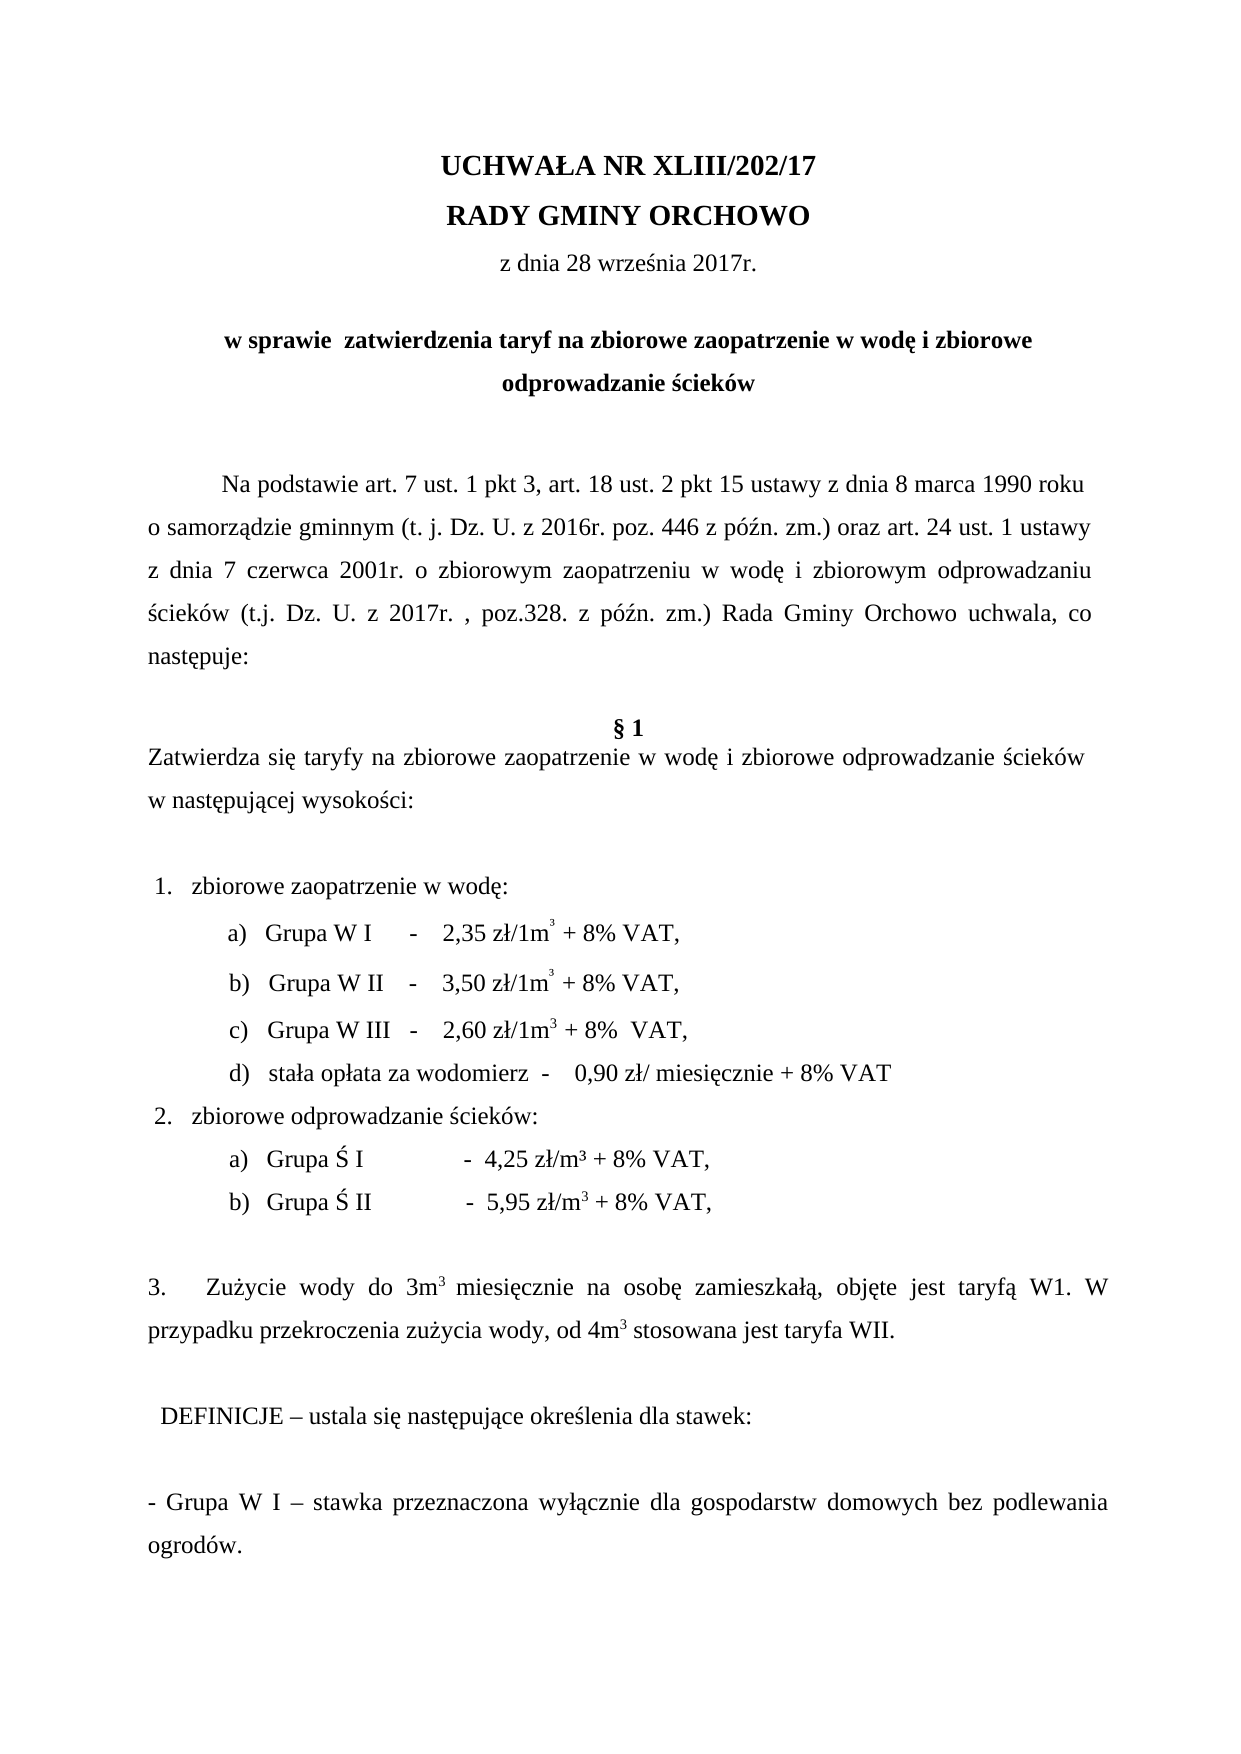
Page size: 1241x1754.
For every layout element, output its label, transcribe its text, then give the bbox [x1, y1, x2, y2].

text w sprawie zatwierdzenia taryf na zbiorowe zaopatrzenie w wodę i zbiorowe [148, 325, 1109, 354]
text 3. Zużycie wody do 3m3 miesięcznie na osobę zamieszkałą, objęte jest taryfą W1. W przypadku przekroczenia zużycia wody, od 4m3 stosowana jest taryfa WII. [148, 1272, 1109, 1344]
text § 1 [148, 713, 1109, 742]
text Zatwierdza się taryfy na zbiorowe zaopatrzenie w wodę i zbiorowe odprowadzanie ścieków w następującej wysokości: [148, 742, 1094, 814]
text RADY GMINY ORCHOWO [148, 198, 1109, 231]
list zbiorowe zaopatrzenie w wodę: [154, 871, 1109, 900]
text b) Grupa W II - 3,50 zł/1m³ + 8% VAT, [148, 964, 1109, 998]
text c) Grupa W III - 2,60 zł/1m3 + 8% VAT, [148, 1015, 1109, 1044]
list zbiorowe odprowadzanie ścieków: [154, 1101, 1109, 1130]
list Grupa Ś I - 4,25 zł/m³ + 8% VAT, [229, 1144, 1109, 1173]
list Grupa Ś II - 5,95 zł/m3 + 8% VAT, [229, 1187, 1109, 1216]
text odprowadzanie ścieków [148, 368, 1109, 397]
text - Grupa W I – stawka przeznaczona wyłącznie dla gospodarstw domowych bez podlewania ogrodów. [148, 1487, 1109, 1559]
text z dnia 28 września 2017r. [148, 248, 1109, 277]
text Na podstawie art. 7 ust. 1 pkt 3, art. 18 ust. 2 pkt 15 ustawy z dnia 8 marca 1990 roku o samorządzie gminnym (t. j. Dz. U. z 2016r. poz. 446 z późn. zm.) oraz art. 24 ust. 1 ustawy z dnia 7 czerwca 2001r. o zbiorowym zaopatrzeniu w wodę i zbiorowym odprowadzaniu ścieków (t.j. Dz. U. z 2017r. , poz.328. z późn. zm.) Rada Gminy Orchowo uchwala, co następuje: [148, 469, 1093, 670]
text d) stała opłata za wodomierz - 0,90 zł/ miesięcznie + 8% VAT [148, 1058, 1109, 1087]
text UCHWAŁA NR XLIII/202/17 [148, 148, 1109, 181]
text DEFINICJE – ustala się następujące określenia dla stawek: [148, 1401, 1109, 1429]
list Grupa W I - 2,35 zł/1m³ + 8% VAT, [227, 914, 1110, 948]
